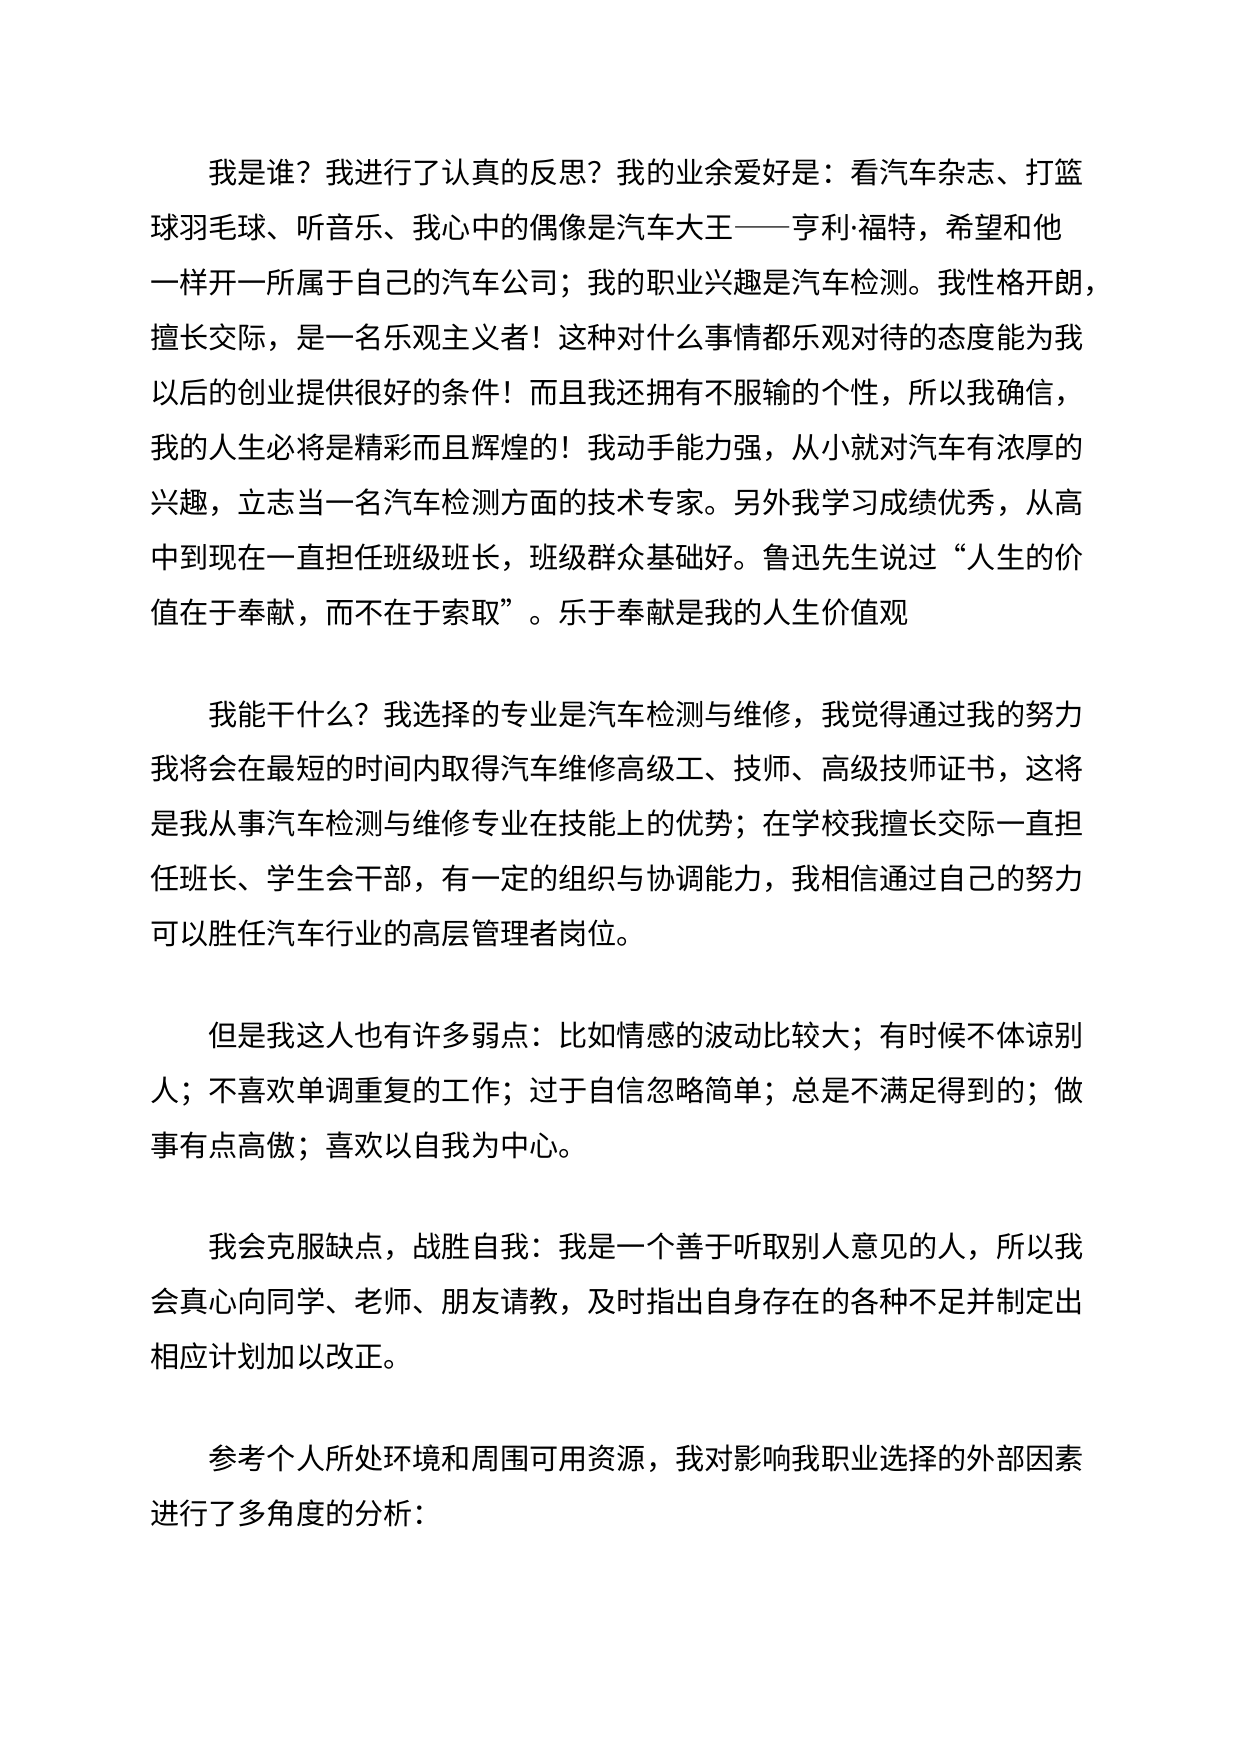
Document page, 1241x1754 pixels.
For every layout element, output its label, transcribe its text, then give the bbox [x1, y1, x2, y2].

text 但是我这人也有许多弱点：比如情感的波动比较大；有时候不体谅别人；不喜欢单调重复的工作；过于自信忽略简单；总是不满足得到的；做事有点高傲；喜欢以自我为中心。 [150, 1012, 1090, 1164]
text 我是谁？我进行了认真的反思？我的业余爱好是：看汽车杂志、打篮球羽毛球、听音乐、我心中的偶像是汽车大王——亨利·福特，希望和他一样开一所属于自己的汽车公司；我的职业兴趣是汽车检测。我性格开朗，擅长交际，是一名乐观主义者！这种对什么事情都乐观对待的态度能为我以后的创业提供很好的条件！而且我还拥有不服输的个性，所以我确信，我的人生必将是精彩而且辉煌的！我动手能力强，从小就对汽车有浓厚的兴趣，立志当一名汽车检测方面的技术专家。另外我学习成绩优秀，从高中到现在一直担任班级班长，班级群众基础好。鲁迅先生说过“人生的价值在于奉献，而不在于索取”。乐于奉献是我的人生价值观 [150, 150, 1090, 632]
text 参考个人所处环境和周围可用资源，我对影响我职业选择的外部因素进行了多角度的分析： [150, 1436, 1090, 1533]
text 我能干什么？我选择的专业是汽车检测与维修，我觉得通过我的努力我将会在最短的时间内取得汽车维修高级工、技师、高级技师证书，这将是我从事汽车检测与维修专业在技能上的优势；在学校我擅长交际一直担任班长、学生会干部，有一定的组织与协调能力，我相信通过自己的努力可以胜任汽车行业的高层管理者岗位。 [150, 691, 1090, 953]
text 我会克服缺点，战胜自我：我是一个善于听取别人意见的人，所以我会真心向同学、老师、朋友请教，及时指出自身存在的各种不足并制定出相应计划加以改正。 [150, 1224, 1090, 1376]
